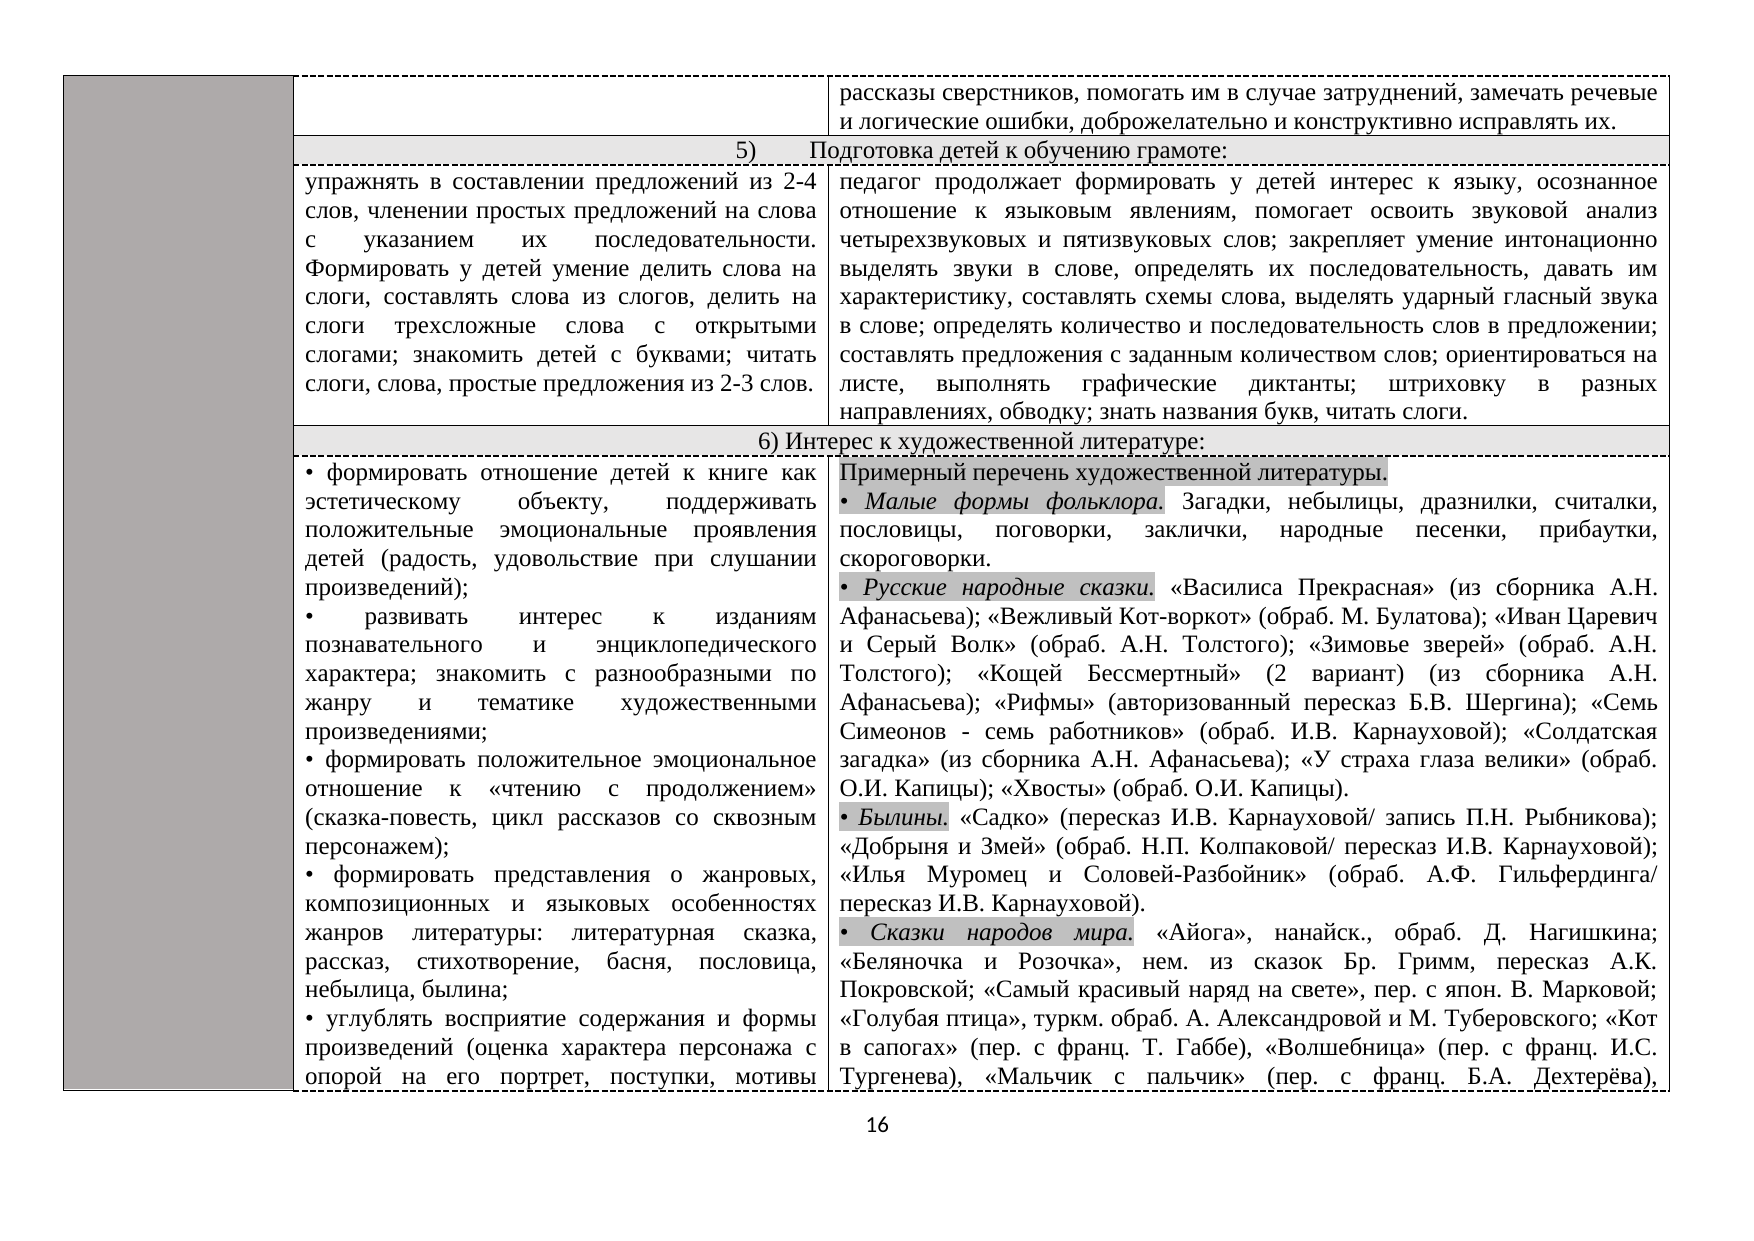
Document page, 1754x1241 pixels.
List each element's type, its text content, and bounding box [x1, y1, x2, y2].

table_cell педагог продолжает формировать у детей интерес к языку, осознанное отношение к языковым явлениям, помогает освоить звуковой анализ четырехзвуковых и пятизвуковых слов; закрепляет умение интонационно выделять звуки в слове, определять их последовательность, давать им характеристику, составлять схемы слова, выделять ударный гласный звука в слове; определять количество и последовательность слов в предложении; составлять предложения с заданным количеством слов; ориентироваться на листе, выполнять графические диктанты; штриховку в разных направлениях, обводку; знать названия букв, читать слоги. [829, 164, 1669, 425]
table_cell 6) Интерес к художественной литературе: [294, 426, 1669, 455]
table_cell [294, 75, 828, 134]
table_cell 5) Подготовка детей к обучению грамоте: [294, 136, 1669, 164]
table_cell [829, 455, 1669, 1089]
table_cell упражнять в составлении предложений из 2-4 слов, членении простых предложений на слова с указанием их последовательности. Формировать у детей умение делить слова на слоги, составлять слова из слогов, делить на слоги трехсложные слова с открытыми слогами; знакомить детей с буквами; читать слоги, слова, простые предложения из 2-3 слов. [294, 164, 828, 425]
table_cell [829, 75, 1669, 134]
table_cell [294, 455, 828, 1089]
